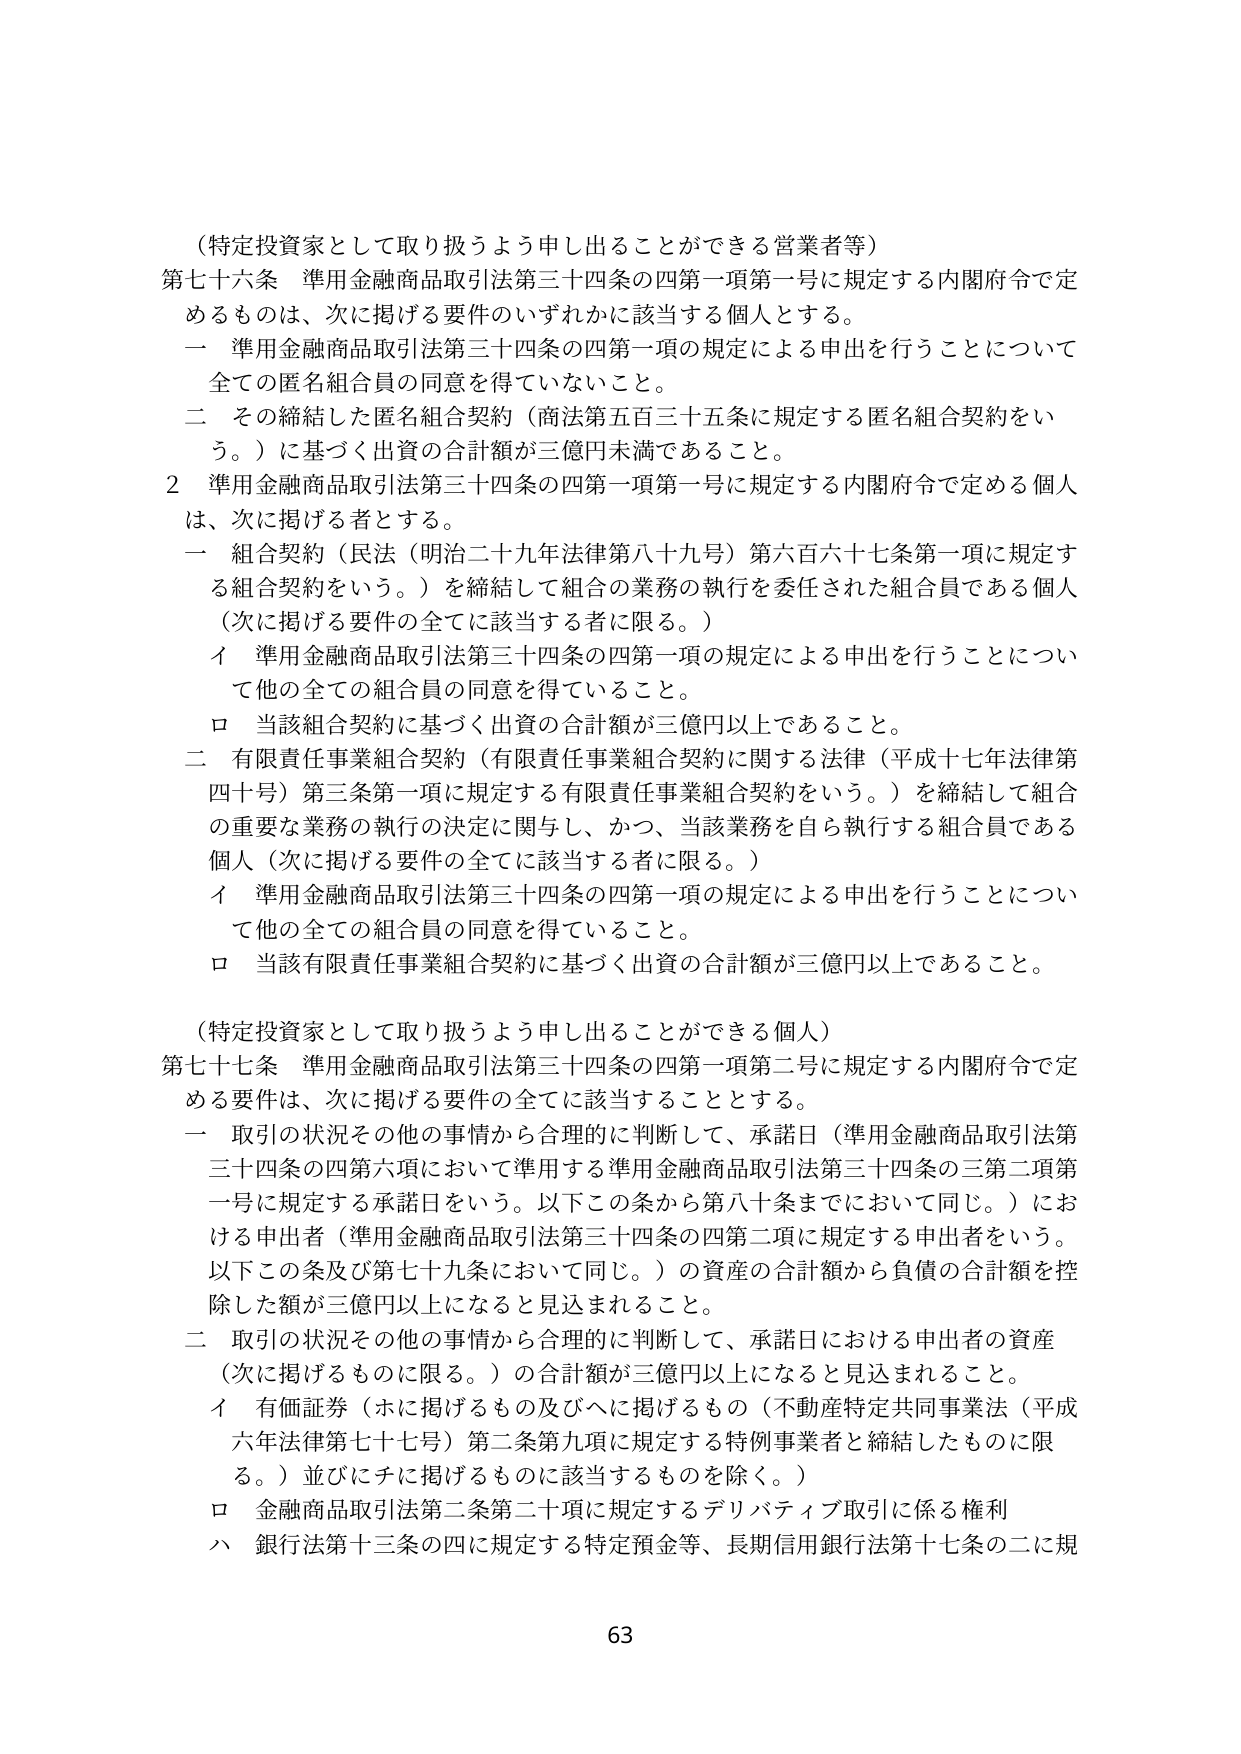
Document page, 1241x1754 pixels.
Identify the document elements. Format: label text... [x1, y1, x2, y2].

text 二 取引の状況その他の事情から合理的に判断して、承諾日における申出者の資産（次に掲げるものに限る。）の合計額が三億円以上になると見込まれること。 [184, 1321, 1079, 1389]
text （特定投資家として取り扱うよう申し出ることができる営業者等） [184, 228, 1079, 262]
text 一 取引の状況その他の事情から合理的に判断して、承諾日（準用金融商品取引法第三十四条の四第六項において準用する準用金融商品取引法第三十四条の三第二項第一号に規定する承諾日をいう。以下この条から第八十条までにおいて同じ。）における申出者（準用金融商品取引法第三十四条の四第二項に規定する申出者をいう。以下この条及び第七十九条において同じ。）の資産の合計額から負債の合計額を控除した額が三億円以上になると見込まれること。 [184, 1116, 1079, 1321]
text 第七十七条 準用金融商品取引法第三十四条の四第一項第二号に規定する内閣府令で定める要件は、次に掲げる要件の全てに該当することとする。 [161, 1048, 1079, 1116]
text ロ 金融商品取引法第二条第二十項に規定するデリバティブ取引に係る権利 [207, 1492, 1079, 1526]
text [207, 1526, 1079, 1560]
text イ 有価証券（ホに掲げるもの及びヘに掲げるもの（不動産特定共同事業法（平成六年法律第七十七号）第二条第九項に規定する特例事業者と締結したものに限る。）並びにチに掲げるものに該当するものを除く。） [207, 1389, 1079, 1492]
text ２ 準用金融商品取引法第三十四条の四第一項第一号に規定する内閣府令で定める個人は、次に掲げる者とする。 [161, 467, 1079, 535]
text 第七十六条 準用金融商品取引法第三十四条の四第一項第一号に規定する内閣府令で定めるものは、次に掲げる要件のいずれかに該当する個人とする。 [161, 262, 1079, 330]
text イ 準用金融商品取引法第三十四条の四第一項の規定による申出を行うことについて他の全ての組合員の同意を得ていること。 [207, 638, 1079, 706]
text 一 組合契約（民法（明治二十九年法律第八十九号）第六百六十七条第一項に規定する組合契約をいう。）を締結して組合の業務の執行を委任された組合員である個人（次に掲げる要件の全てに該当する者に限る。） [184, 535, 1079, 638]
text 二 その締結した匿名組合契約（商法第五百三十五条に規定する匿名組合契約をいう。）に基づく出資の合計額が三億円未満であること。 [184, 399, 1079, 467]
text （特定投資家として取り扱うよう申し出ることができる個人） [184, 1014, 1079, 1048]
text イ 準用金融商品取引法第三十四条の四第一項の規定による申出を行うことについて他の全ての組合員の同意を得ていること。 [207, 877, 1079, 945]
text 一 準用金融商品取引法第三十四条の四第一項の規定による申出を行うことについて全ての匿名組合員の同意を得ていないこと。 [184, 330, 1079, 399]
text ロ 当該組合契約に基づく出資の合計額が三億円以上であること。 [207, 706, 1079, 740]
text 二 有限責任事業組合契約（有限責任事業組合契約に関する法律（平成十七年法律第四十号）第三条第一項に規定する有限責任事業組合契約をいう。）を締結して組合の重要な業務の執行の決定に関与し、かつ、当該業務を自ら執行する組合員である個人（次に掲げる要件の全てに該当する者に限る。） [184, 740, 1079, 877]
text ロ 当該有限責任事業組合契約に基づく出資の合計額が三億円以上であること。 [207, 945, 1079, 979]
